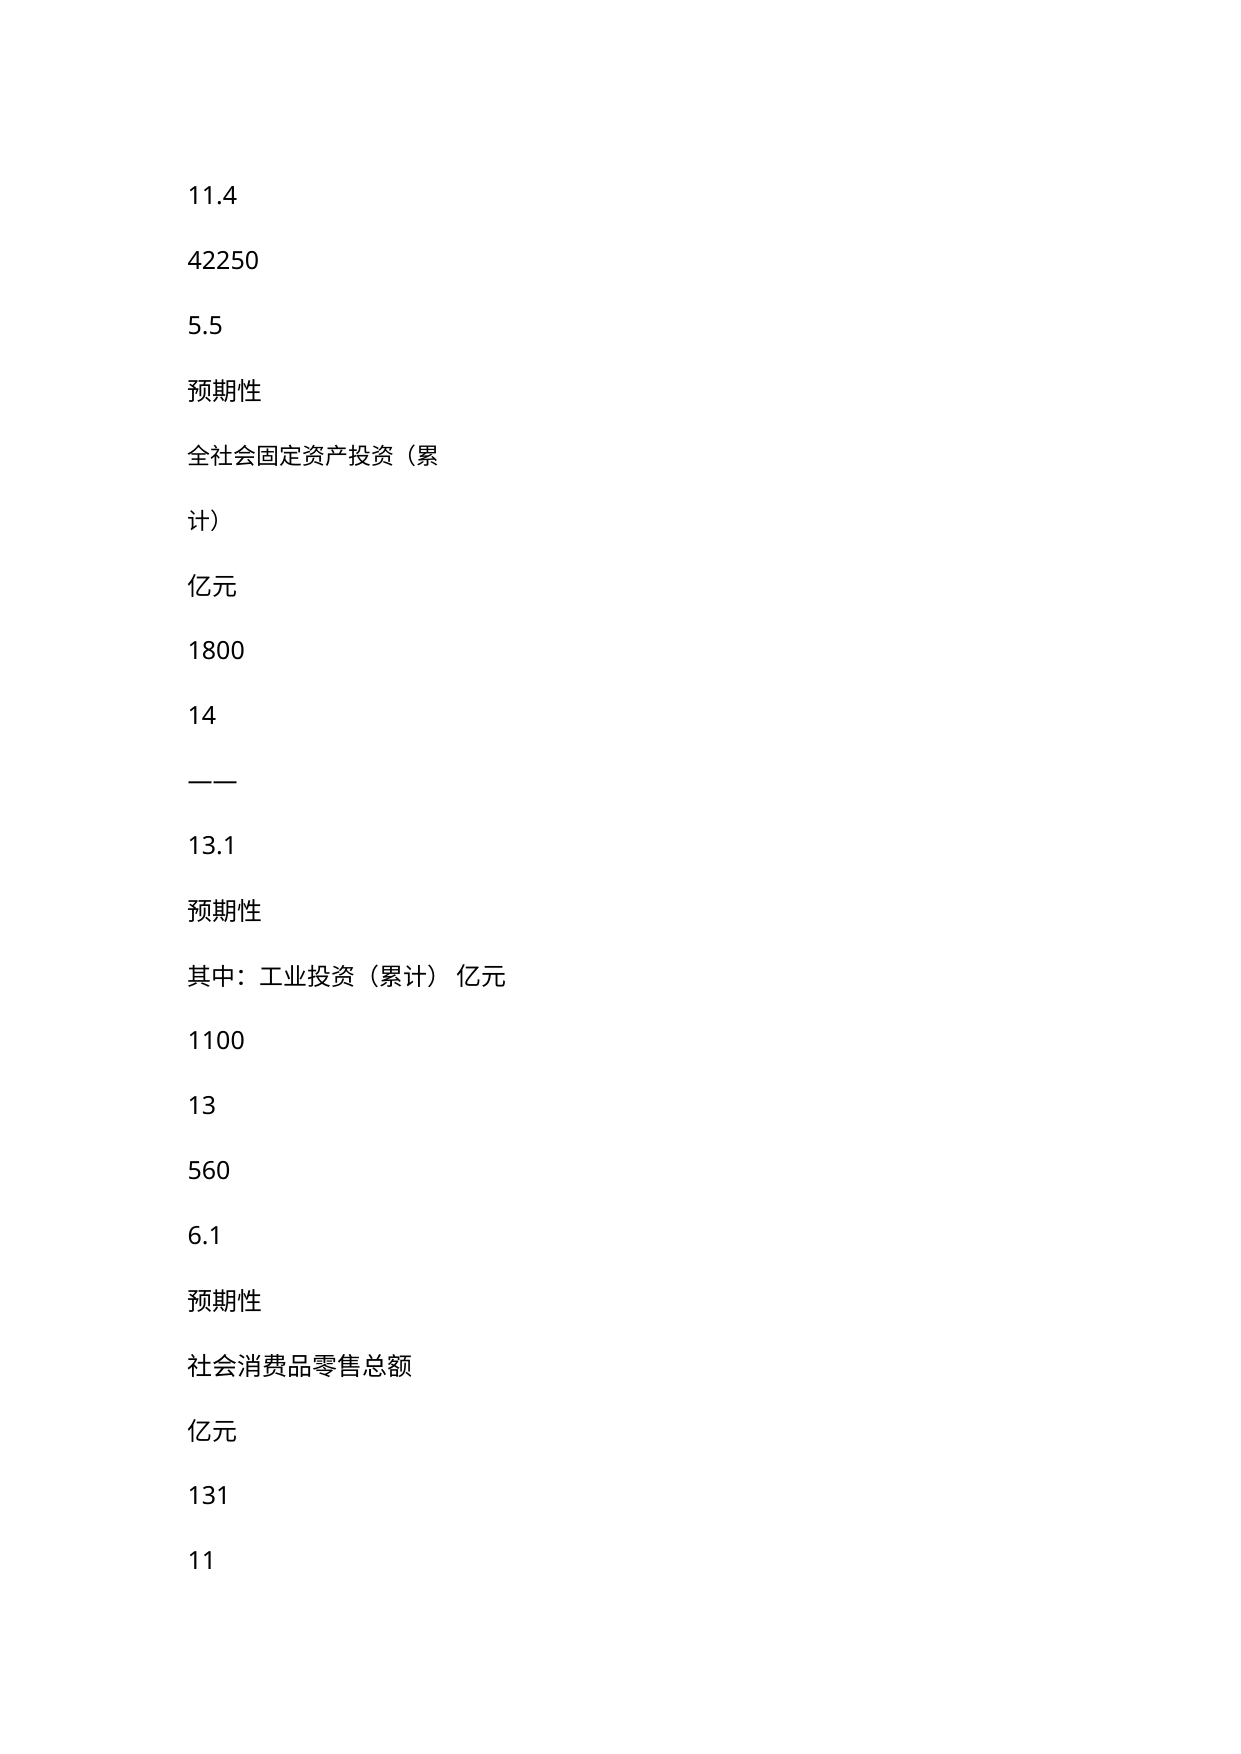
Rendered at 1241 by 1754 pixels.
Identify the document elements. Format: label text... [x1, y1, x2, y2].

text 社会消费品零售总额 [187, 1332, 1053, 1397]
text 13 [187, 1072, 1053, 1137]
text 预期性 [187, 1267, 1053, 1332]
text —— [187, 747, 1053, 812]
text 预期性 [187, 877, 1053, 942]
text 1800 [187, 617, 1053, 682]
text 11.4 [187, 162, 1053, 227]
text 预期性 [187, 357, 1053, 422]
text 1100 [187, 1007, 1053, 1072]
text 全社会固定资产投资（累 [187, 422, 1053, 487]
text 5.5 [187, 292, 1053, 357]
text 计） [187, 487, 1053, 552]
text 11 [187, 1527, 1053, 1592]
text 131 [187, 1462, 1053, 1527]
text 42250 [187, 227, 1053, 292]
text 14 [187, 682, 1053, 747]
text 6.1 [187, 1202, 1053, 1267]
text 560 [187, 1137, 1053, 1202]
text 亿元 [187, 1397, 1053, 1462]
text 其中：工业投资（累计） 亿元 [187, 942, 1053, 1007]
text 13.1 [187, 812, 1053, 877]
text 亿元 [187, 552, 1053, 617]
